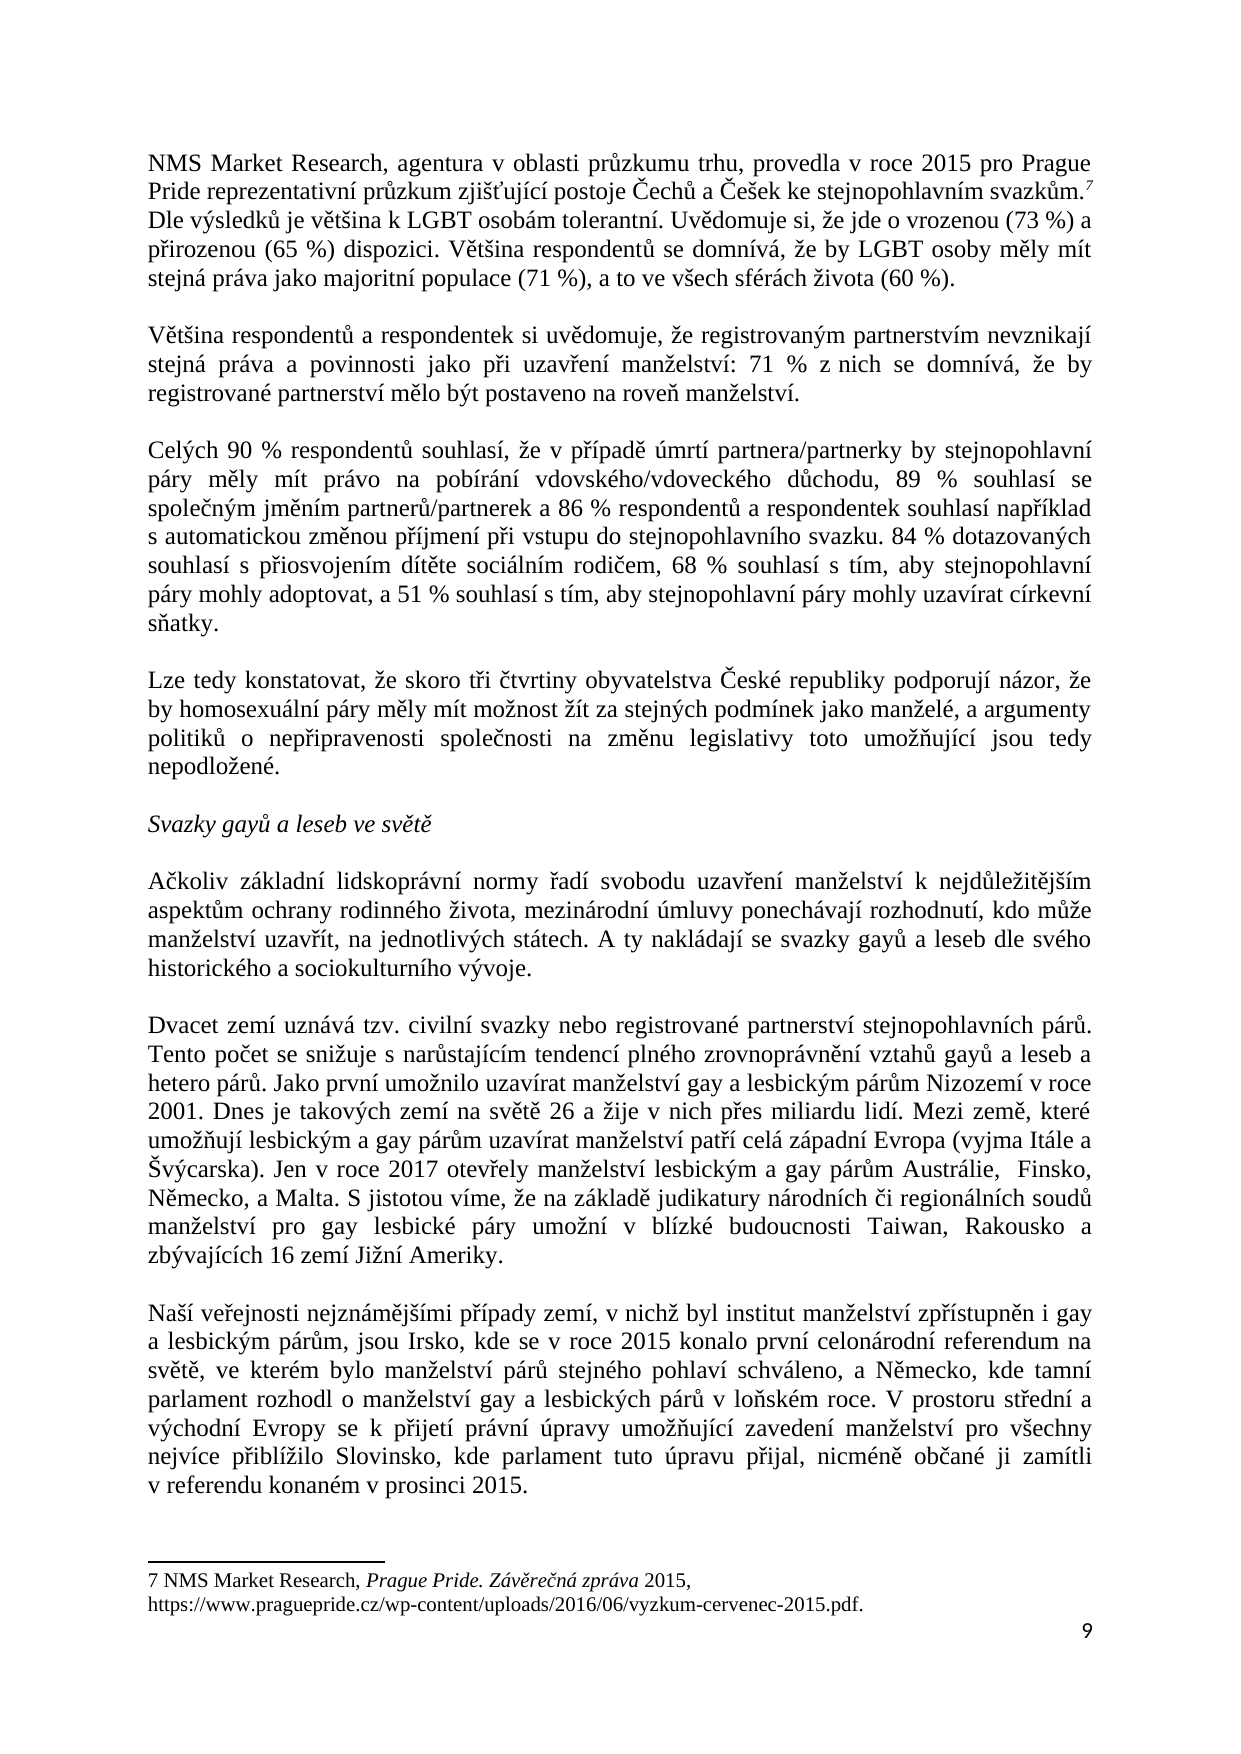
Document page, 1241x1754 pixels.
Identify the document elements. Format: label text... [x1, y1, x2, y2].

text NMS Market Research, agentura v oblasti průzkumu trhu, provedla v roce 2015 pro Prague Pride reprezentativní průzkum zjišťující postoje Čechů a Češek ke stejnopohlavním svazkům. Dle výsledků je většina k LGBT osobám tolerantní. Uvědomuje si, že jde o vrozenou (73 %) a přirozenou (65 %) dispozici. Většina respondentů se domnívá, že by LGBT osoby měly mít stejná práva jako majoritní populace (71 %), a to ve všech sférách života (60 %). [148, 148, 1093, 291]
text Dvacet zemí uznává tzv. civilní svazky nebo registrované partnerství stejnopohlavních párů. Tento počet se snižuje s narůstajícím tendencí plného zrovnoprávnění vztahů gayů a leseb a hetero párů. Jako první umožnilo uzavírat manželství gay a lesbickým párům Nizozemí v roce 2001. Dnes je takových zemí na světě 26 a žije v nich přes miliardu lidí. Mezi země, které umožňují lesbickým a gay párům uzavírat manželství patří celá západní Evropa (vyjma Itále a Švýcarska). Jen v roce 2017 otevřely manželství lesbickým a gay párům Austrálie, Finsko, Německo, a Malta. S jistotou víme, že na základě judikatury národních či regionálních soudů manželství pro gay lesbické páry umožní v blízké budoucnosti Taiwan, Rakousko a zbývajících 16 zemí Jižní Ameriky. [148, 1010, 1093, 1269]
text Většina respondentů a respondentek si uvědomuje, že registrovaným partnerstvím nevznikají stejná práva a povinnosti jako při uzavření manželství: 71 % z nich se domnívá, že by registrované partnerství mělo být postaveno na roveň manželství. [148, 320, 1093, 406]
text Lze tedy konstatovat, že skoro tři čtvrtiny obyvatelstva České republiky podporují názor, že by homosexuální páry měly mít možnost žít za stejných podmínek jako manželé, a argumenty politiků o nepřipravenosti společnosti na změnu legislativy toto umožňující jsou tedy nepodložené. [148, 665, 1093, 780]
text Ačkoliv základní lidskoprávní normy řadí svobodu uzavření manželství k nejdůležitějším aspektům ochrany rodinného života, mezinárodní úmluvy ponechávají rozhodnutí, kdo může manželství uzavřít, na jednotlivých státech. A ty nakládají se svazky gayů a leseb dle svého historického a sociokulturního vývoje. [148, 866, 1093, 981]
text Svazky gayů a leseb ve světě [148, 809, 1093, 838]
text Celých 90 % respondentů souhlasí, že v případě úmrtí partnera/partnerky by stejnopohlavní páry měly mít právo na pobírání vdovského/vdoveckého důchodu, 89 % souhlasí se společným jměním partnerů/partnerek a 86 % respondentů a respondentek souhlasí například s automatickou změnou příjmení při vstupu do stejnopohlavního svazku. 84 % dotazovaných souhlasí s přiosvojením dítěte sociálním rodičem, 68 % souhlasí s tím, aby stejnopohlavní páry mohly adoptovat, a 51 % souhlasí s tím, aby stejnopohlavní páry mohly uzavírat církevní sňatky. [148, 435, 1093, 636]
text Naší veřejnosti nejznámějšími případy zemí, v nichž byl institut manželství zpřístupněn i gay a lesbickým párům, jsou Irsko, kde se v roce 2015 konalo první celonárodní referendum na světě, ve kterém bylo manželství párů stejného pohlaví schváleno, a Německo, kde tamní parlament rozhodl o manželství gay a lesbických párů v loňském roce. V prostoru střední a východní Evropy se k přijetí právní úpravy umožňující zavedení manželství pro všechny nejvíce přiblížilo Slovinsko, kde parlament tuto úpravu přijal, nicméně občané ji zamítli v referendu konaném v prosinci 2015. [148, 1298, 1093, 1499]
